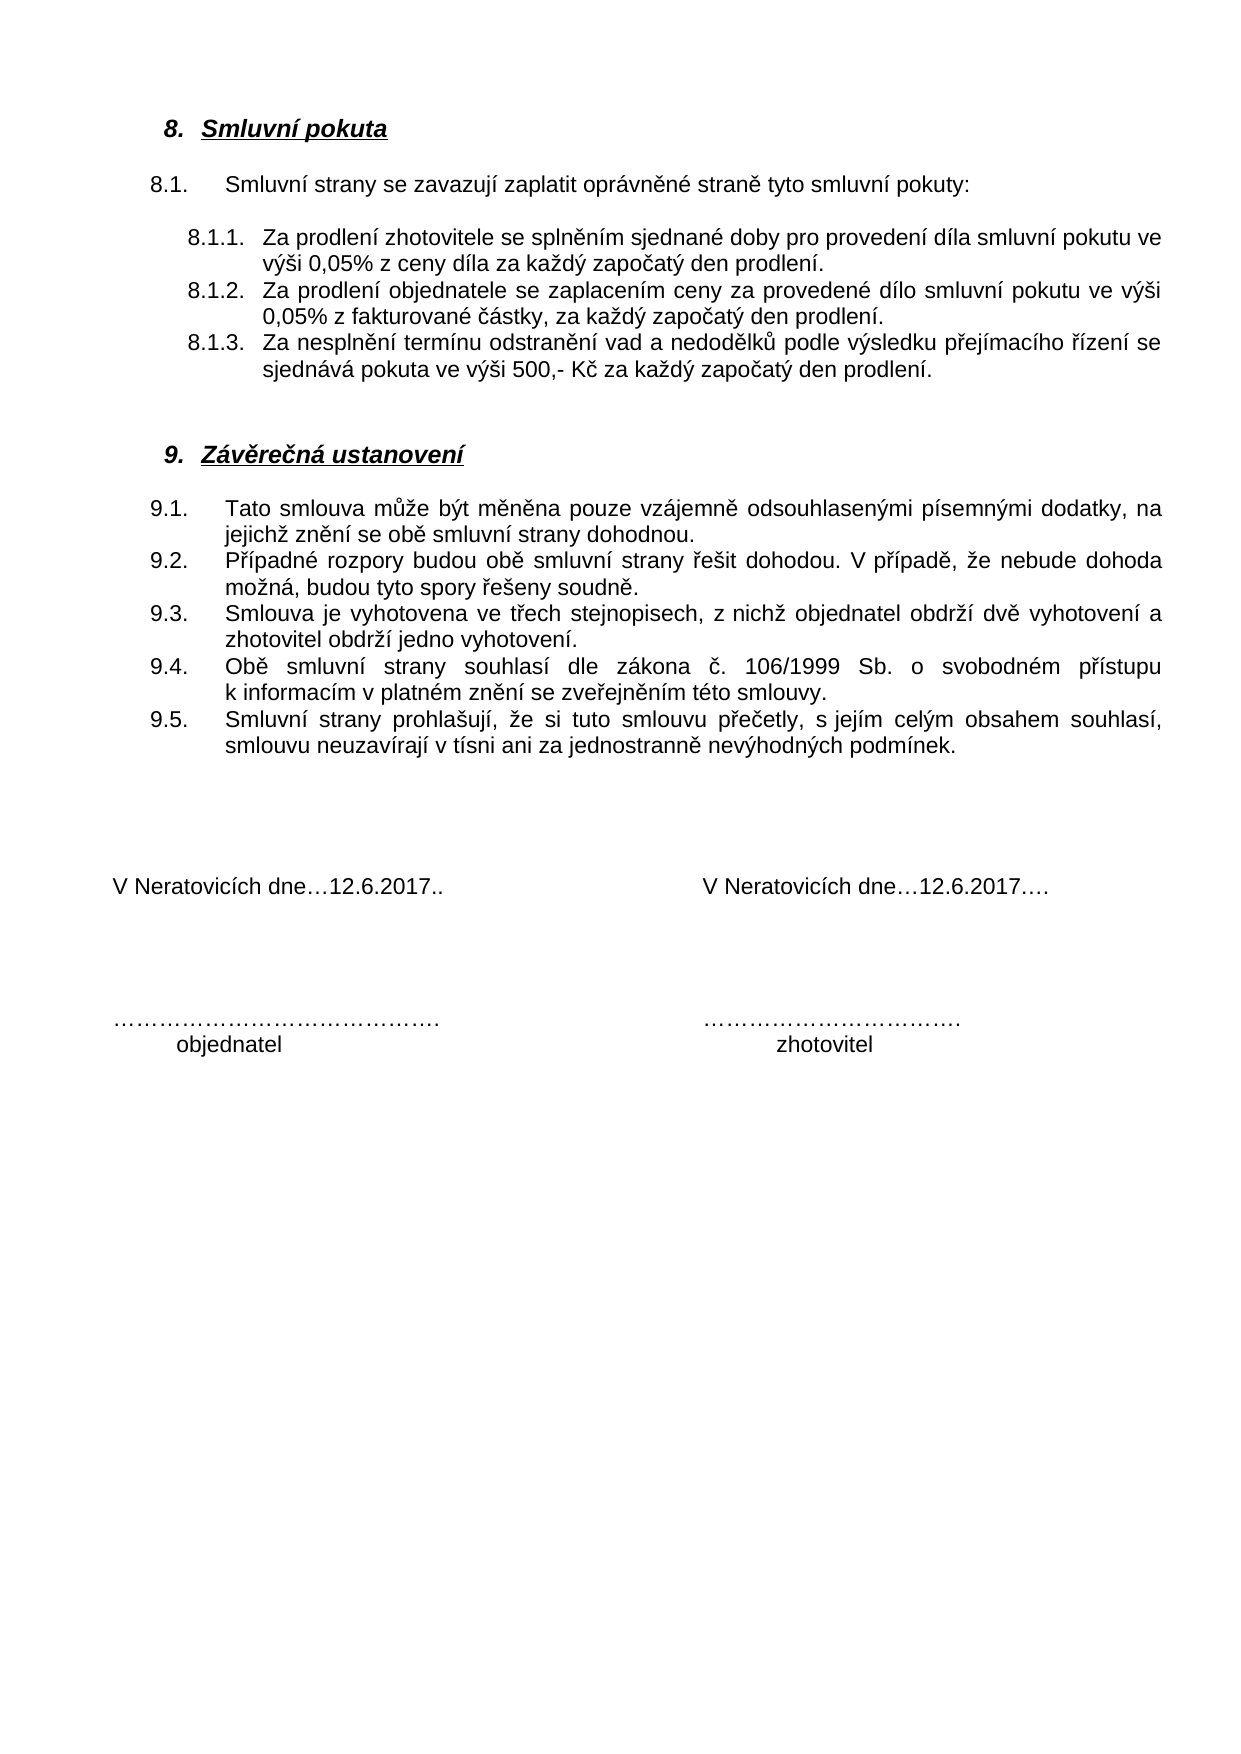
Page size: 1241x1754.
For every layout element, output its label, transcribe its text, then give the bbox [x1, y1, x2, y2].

list Za prodlení zhotovitele se splněním sjednané doby pro provedení díla smluvní pokutu ve výši 0,05% z ceny díla za každý započatý den prodlení. [187, 224, 1162, 277]
list Obě smluvní strany souhlasí dle zákona č. 106/1999 Sb. o svobodném přístupu k informacím v platném znění se zveřejněním této smlouvy. [150, 653, 1162, 706]
list Případné rozpory budou obě smluvní strany řešit dohodou. V případě, že nebude dohoda možná, budou tyto spory řešeny soudně. [150, 547, 1162, 600]
text V Neratovicích dne…12.6.2017.. V Neratovicích dne…12.6.2017.… [112, 873, 1162, 899]
text ……………………………………. ……………………………. [112, 1005, 1162, 1031]
text objednatel zhotovitel [112, 1031, 1162, 1058]
list Závěrečná ustanovení [164, 439, 1162, 468]
list Za nesplnění termínu odstranění vad a nedodělků podle výsledku přejímacího řízení se sjednává pokuta ve výši 500,- Kč za každý započatý den prodlení. [187, 329, 1162, 382]
list Tato smlouva může být měněna pouze vzájemně odsouhlasenými písemnými dodatky, na jejichž znění se obě smluvní strany dohodnou. [150, 495, 1162, 547]
list Smlouva je vyhotovena ve třech stejnopisech, z nichž objednatel obdrží dvě vyhotovení a zhotovitel obdrží jedno vyhotovení. [150, 600, 1162, 653]
list Smluvní strany prohlašují, že si tuto smlouvu přečetly, s jejím celým obsahem souhlasí, smlouvu neuzavírají v tísni ani za jednostranně nevýhodných podmínek. [150, 706, 1162, 758]
list Smluvní strany se zavazují zaplatit oprávněné straně tyto smluvní pokuty: [150, 171, 1162, 198]
list Smluvní pokuta [164, 114, 1162, 142]
list Za prodlení objednatele se zaplacením ceny za provedené dílo smluvní pokutu ve výši 0,05% z fakturované částky, za každý započatý den prodlení. [187, 277, 1162, 329]
